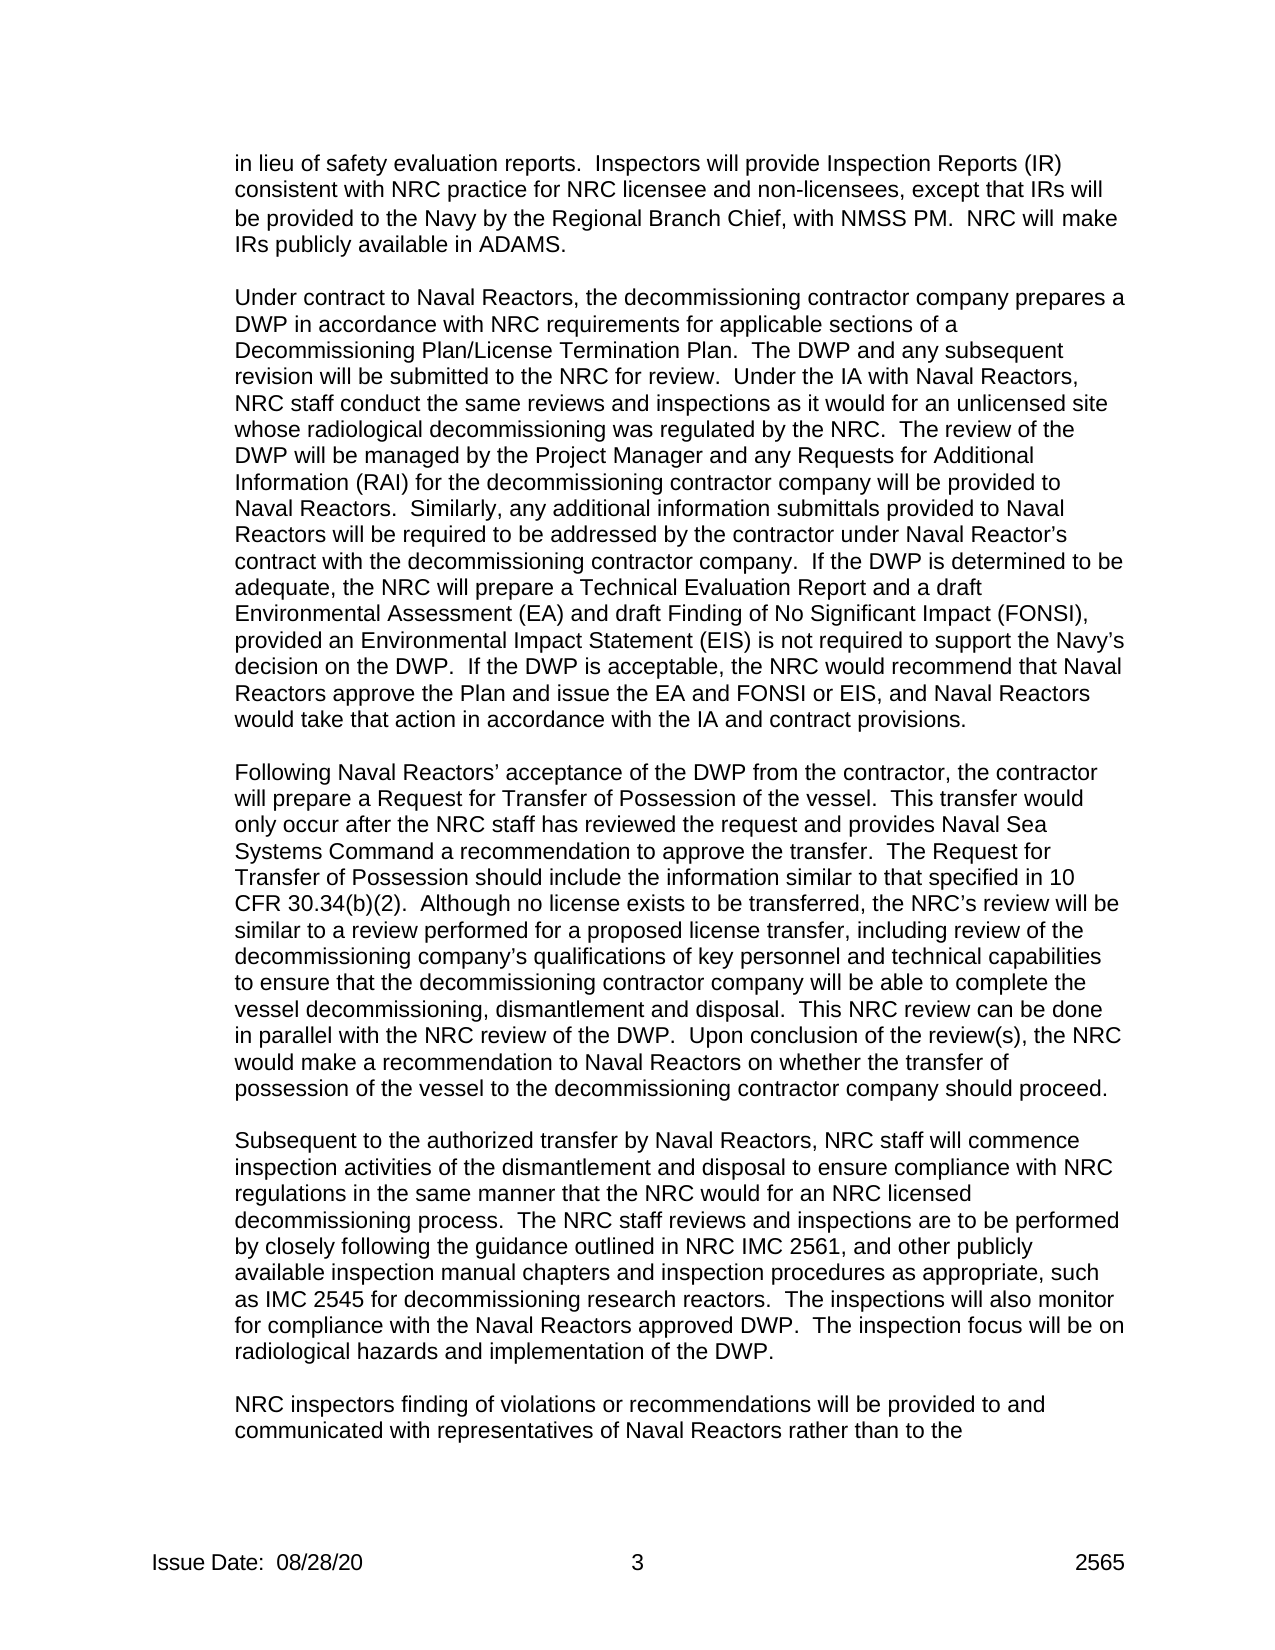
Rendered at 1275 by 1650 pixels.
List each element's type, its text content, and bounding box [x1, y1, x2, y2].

text NRC inspectors finding of violations or recommendations will be provided to and communicated with representatives of Naval Reactors rather than to the [234, 1391, 1125, 1444]
text Under contract to Naval Reactors, the decommissioning contractor company prepares a DWP in accordance with NRC requirements for applicable sections of a Decommissioning Plan/License Termination Plan. The DWP and any subsequent revision will be submitted to the NRC for review. Under the IA with Naval Reactors, NRC staff conduct the same reviews and inspections as it would for an unlicensed site whose radiological decommissioning was regulated by the NRC. The review of the DWP will be managed by the Project Manager and any Requests for Additional Information (RAI) for the decommissioning contractor company will be provided to Naval Reactors. Similarly, any additional information submittals provided to Naval Reactors will be required to be addressed by the contractor under Naval Reactor’s contract with the decommissioning contractor company. If the DWP is determined to be adequate, the NRC will prepare a Technical Evaluation Report and a draft Environmental Assessment (EA) and draft Finding of No Significant Impact (FONSI), provided an Environmental Impact Statement (EIS) is not required to support the Navy’s decision on the DWP. If the DWP is acceptable, the NRC would recommend that Naval Reactors approve the Plan and issue the EA and FONSI or EIS, and Naval Reactors would take that action in accordance with the IA and contract provisions. [234, 284, 1125, 732]
text in lieu of safety evaluation reports. Inspectors will provide Inspection Reports (IR) consistent with NRC practice for NRC licensee and non-licensees, except that IRs will be provided to the Navy by the Regional Branch Chief, with NMSS PM. NRC will make IRs publicly available in ADAMS. [150, 150, 1125, 258]
text Following Naval Reactors’ acceptance of the DWP from the contractor, the contractor will prepare a Request for Transfer of Possession of the vessel. This transfer would only occur after the NRC staff has reviewed the request and provides Naval Sea Systems Command a recommendation to approve the transfer. The Request for Transfer of Possession should include the information similar to that specified in 10 CFR 30.34(b)(2). Although no license exists to be transferred, the NRC’s review will be similar to a review performed for a proposed license transfer, including review of the decommissioning company’s qualifications of key personnel and technical capabilities to ensure that the decommissioning contractor company will be able to complete the vessel decommissioning, dismantlement and disposal. This NRC review can be done in parallel with the NRC review of the DWP. Upon conclusion of the review(s), the NRC would make a recommendation to Naval Reactors on whether the transfer of possession of the vessel to the decommissioning contractor company should proceed. [234, 758, 1125, 1101]
text Subsequent to the authorized transfer by Naval Reactors, NRC staff will commence inspection activities of the dismantlement and disposal to ensure compliance with NRC regulations in the same manner that the NRC would for an NRC licensed decommissioning process. The NRC staff reviews and inspections are to be performed by closely following the guidance outlined in NRC IMC 2561, and other publicly available inspection manual chapters and inspection procedures as appropriate, such as IMC 2545 for decommissioning research reactors. The inspections will also monitor for compliance with the Naval Reactors approved DWP. The inspection focus will be on radiological hazards and implementation of the DWP. [234, 1127, 1125, 1365]
